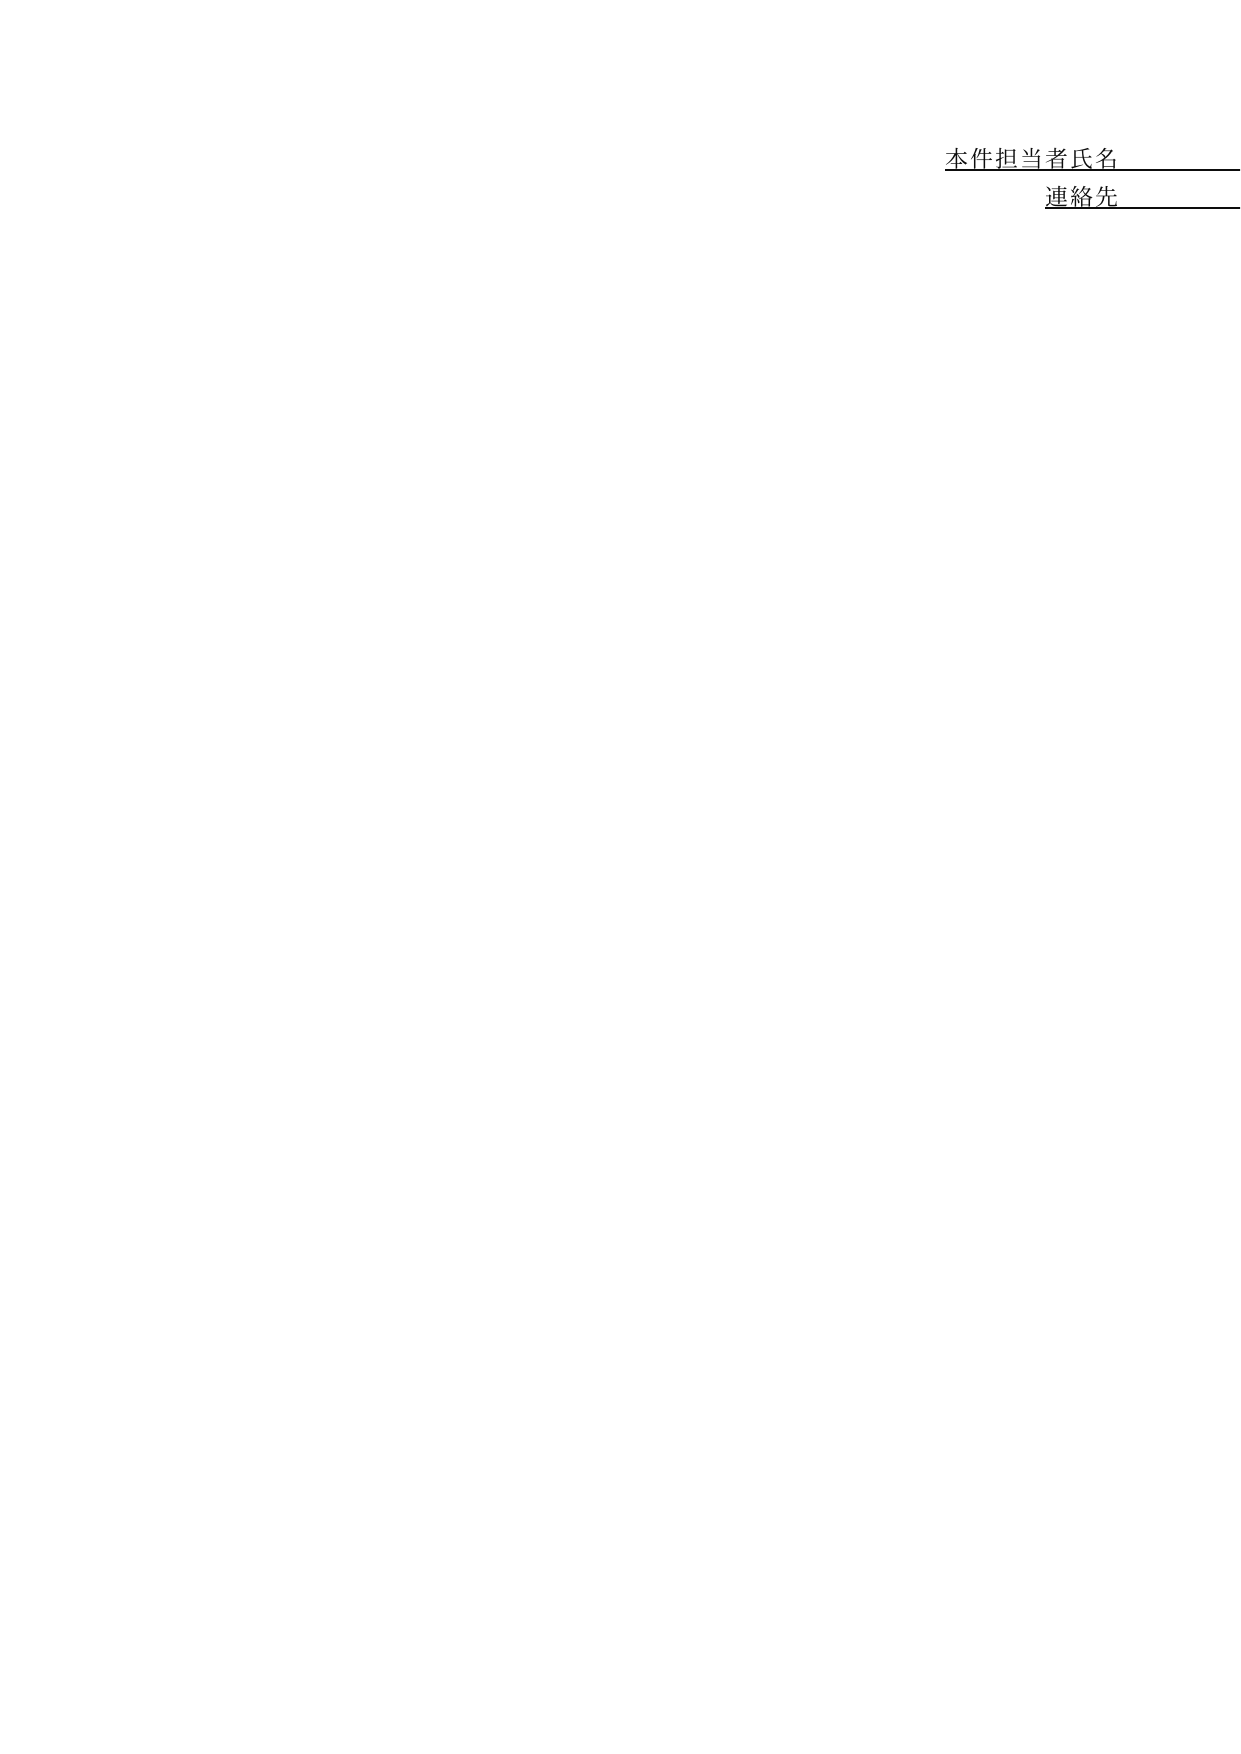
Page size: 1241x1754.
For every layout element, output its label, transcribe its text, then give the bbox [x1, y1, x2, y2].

text 連絡先 [120, 176, 1120, 214]
text 本件担当者氏名 [120, 138, 1120, 176]
